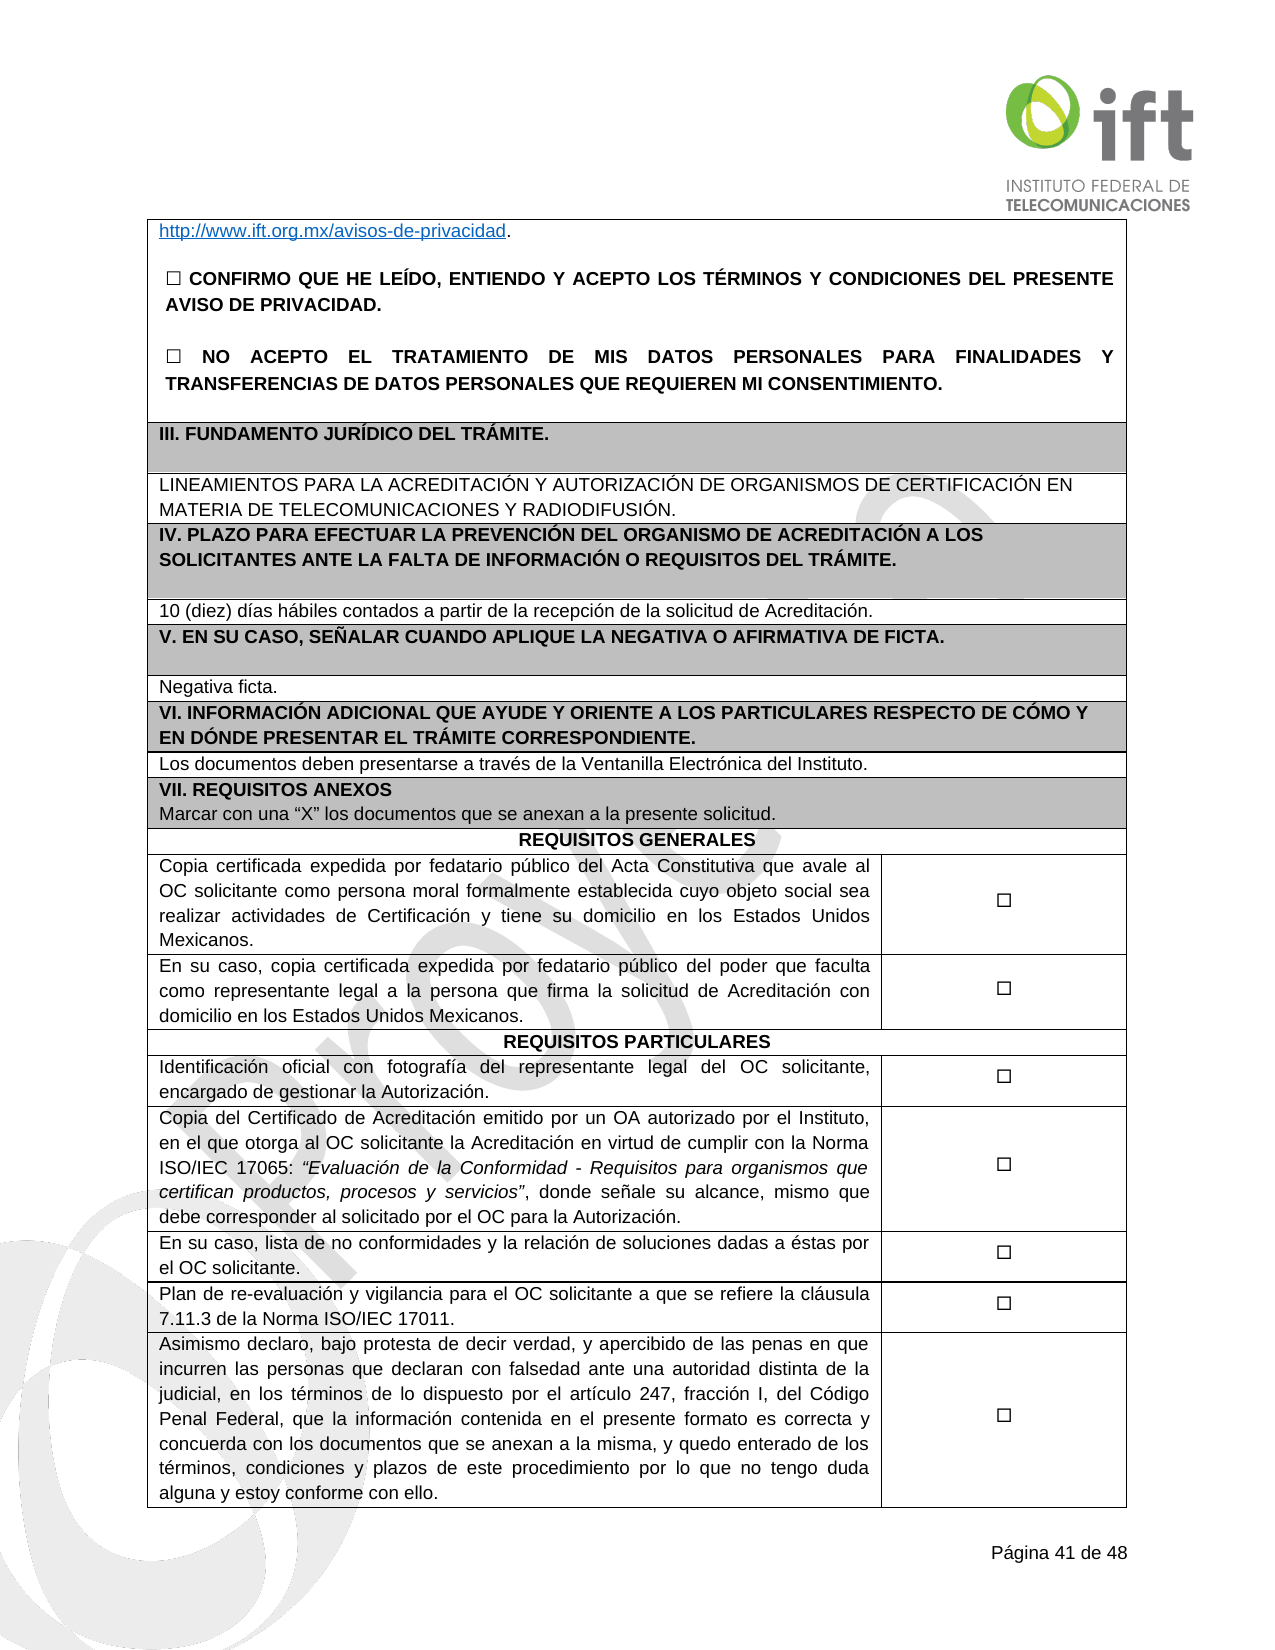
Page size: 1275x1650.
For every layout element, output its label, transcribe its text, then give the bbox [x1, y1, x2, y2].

table_cell [882, 855, 1126, 954]
table_cell En su caso, copia certificada expedida por fedatario público del poder que faculta como representante legal a la persona que firma la solicitud de Acreditación con domicilio en los Estados Unidos Mexicanos. [148, 955, 881, 1029]
table_cell [882, 1333, 1126, 1507]
table_cell [882, 1283, 1126, 1332]
table_cell VI. INFORMACIÓN ADICIONAL QUE AYUDE Y ORIENTE A LOS PARTICULARES RESPECTO DE CÓMO Y EN DÓNDE PRESENTAR EL TRÁMITE CORRESPONDIENTE. [148, 702, 1126, 751]
table_cell [882, 1056, 1126, 1106]
table_cell V. EN SU CASO, SEÑALAR CUANDO APLIQUE LA NEGATIVA O AFIRMATIVA DE FICTA. [148, 625, 1126, 675]
table_cell VII. REQUISITOS ANEXOS Marcar con una “X” los documentos que se anexan a la presente solicitud. [148, 778, 1126, 828]
table_cell Negativa ficta. [148, 676, 1126, 701]
table_cell REQUISITOS PARTICULARES [148, 1030, 1126, 1055]
table_cell Asimismo declaro, bajo protesta de decir verdad, y apercibido de las penas en que incurren las personas que declaran con falsedad ante una autoridad distinta de la judicial, en los términos de lo dispuesto por el artículo 247, fracción I, del Código Penal Federal, que la información contenida en el presente formato es correcta y concuerda con los documentos que se anexan a la misma, y quedo enterado de los términos, condiciones y plazos de este procedimiento por lo que no tengo duda alguna y estoy conforme con ello. [148, 1333, 881, 1507]
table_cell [148, 220, 1126, 422]
table_cell Copia certificada expedida por fedatario público del Acta Constitutiva que avale al OC solicitante como persona moral formalmente establecida cuyo objeto social sea realizar actividades de Certificación y tiene su domicilio en los Estados Unidos Mexicanos. [148, 855, 881, 954]
table_cell IV. PLAZO PARA EFECTUAR LA PREVENCIÓN DEL ORGANISMO DE ACREDITACIÓN A LOS SOLICITANTES ANTE LA FALTA DE INFORMACIÓN O REQUISITOS DEL TRÁMITE. [148, 524, 1126, 598]
table_cell Los documentos deben presentarse a través de la Ventanilla Electrónica del Instituto. [148, 753, 1126, 777]
table_cell [882, 1107, 1126, 1231]
table_cell Identificación oficial con fotografía del representante legal del OC solicitante, encargado de gestionar la Autorización. [148, 1056, 881, 1106]
table_cell [882, 1232, 1126, 1281]
table_cell En su caso, lista de no conformidades y la relación de soluciones dadas a éstas por el OC solicitante. [148, 1232, 881, 1281]
table_cell LINEAMIENTOS PARA LA ACREDITACIÓN Y AUTORIZACIÓN DE ORGANISMOS DE CERTIFICACIÓN EN MATERIA DE TELECOMUNICACIONES Y RADIODIFUSIÓN. [148, 474, 1126, 523]
picture [0, 0, 1269, 1650]
table_cell III. FUNDAMENTO JURÍDICO DEL TRÁMITE. [148, 423, 1126, 472]
table_cell REQUISITOS GENERALES [148, 829, 1126, 854]
table_cell Copia del Certificado de Acreditación emitido por un OA autorizado por el Instituto, en el que otorga al OC solicitante la Acreditación en virtud de cumplir con la Norma ISO/IEC 17065: “Evaluación de la Conformidad - Requisitos para organismos que certifican productos, procesos y servicios”, donde señale su alcance, mismo que debe corresponder al solicitado por el OC para la Autorización. [148, 1107, 881, 1231]
table_cell [882, 955, 1126, 1029]
table_cell Plan de re-evaluación y vigilancia para el OC solicitante a que se refiere la cláusula 7.11.3 de la Norma ISO/IEC 17011. [148, 1283, 881, 1332]
table_cell 10 (diez) días hábiles contados a partir de la recepción de la solicitud de Acreditación. [148, 600, 1126, 624]
